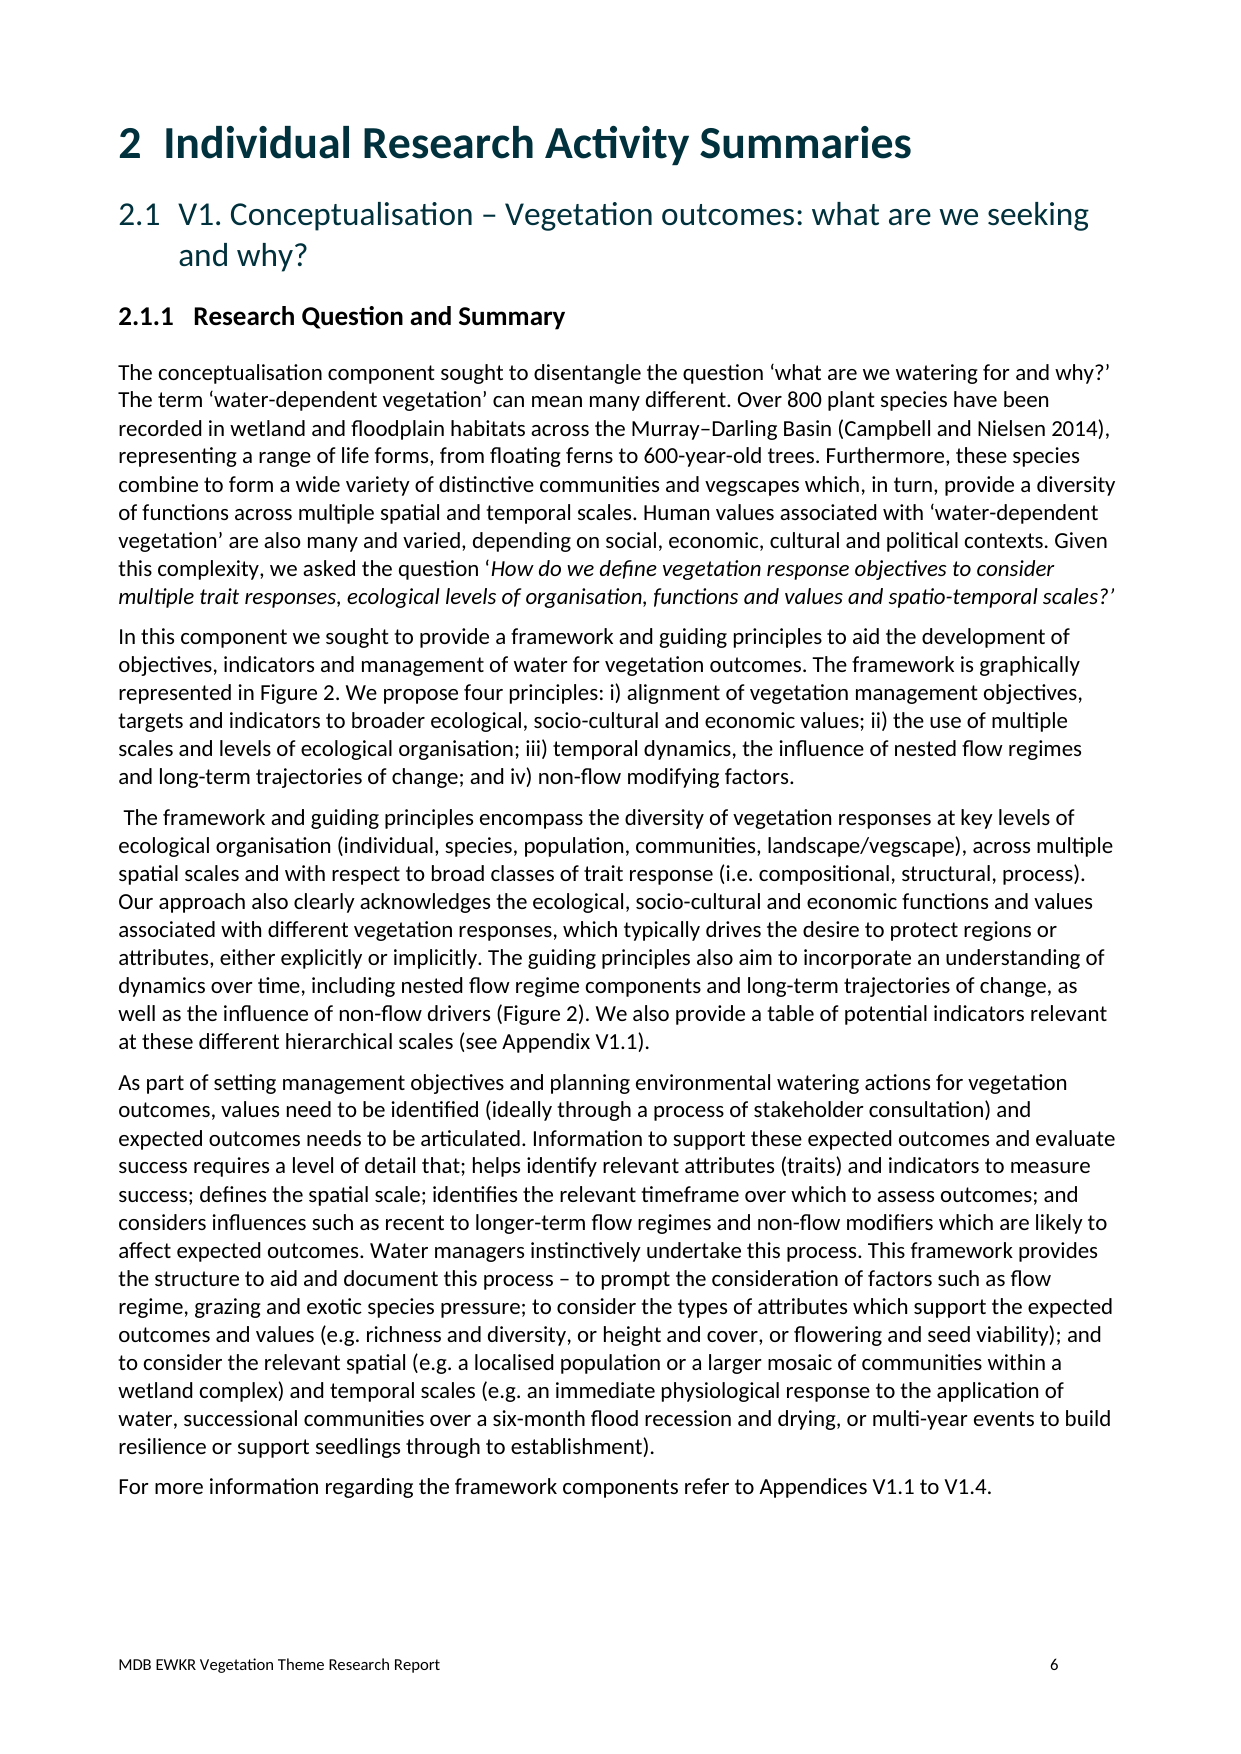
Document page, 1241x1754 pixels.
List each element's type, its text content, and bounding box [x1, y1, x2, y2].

subtitle Individual Research Activity Summaries [118, 118, 1122, 168]
subtitle V1. Conceptualisation – Vegetation outcomes: what are we seeking and why? [118, 193, 1122, 274]
text The framework and guiding principles encompass the diversity of vegetation responses at key levels of ecological organisation (individual, species, population, communities, landscape/vegscape), across multiple spatial scales and with respect to broad classes of trait response (i.e. compositional, structural, process). Our approach also clearly acknowledges the ecological, socio-cultural and economic functions and values associated with different vegetation responses, which typically drives the desire to protect regions or attributes, either explicitly or implicitly. The guiding principles also aim to incorporate an understanding of dynamics over time, including nested flow regime components and long-term trajectories of change, as well as the influence of non-flow drivers (Figure 2). We also provide a table of potential indicators relevant at these different hierarchical scales (see Appendix V1.1). [118, 803, 1122, 1055]
text As part of setting management objectives and planning environmental watering actions for vegetation outcomes, values need to be identified (ideally through a process of stakeholder consultation) and expected outcomes needs to be articulated. Information to support these expected outcomes and evaluate success requires a level of detail that; helps identify relevant attributes (traits) and indicators to measure success; defines the spatial scale; identifies the relevant timeframe over which to assess outcomes; and considers influences such as recent to longer-term flow regimes and non-flow modifiers which are likely to affect expected outcomes. Water managers instinctively undertake this process. This framework provides the structure to aid and document this process – to prompt the consideration of factors such as flow regime, grazing and exotic species pressure; to consider the types of attributes which support the expected outcomes and values (e.g. richness and diversity, or height and cover, or flowering and seed viability); and to consider the relevant spatial (e.g. a localised population or a larger mosaic of communities within a wetland complex) and temporal scales (e.g. an immediate physiological response to the application of water, successional communities over a six-month flood recession and drying, or multi-year events to build resilience or support seedlings through to establishment). [118, 1068, 1122, 1460]
text In this component we sought to provide a framework and guiding principles to aid the development of objectives, indicators and management of water for vegetation outcomes. The framework is graphically represented in Figure 2. We propose four principles: i) alignment of vegetation management objectives, targets and indicators to broader ecological, socio-cultural and economic values; ii) the use of multiple scales and levels of ecological organisation; iii) temporal dynamics, the influence of nested flow regimes and long-term trajectories of change; and iv) non-flow modifying factors. [118, 622, 1122, 790]
text For more information regarding the framework components refer to Appendices V1.1 to V1.4. [118, 1472, 1122, 1500]
subtitle Research Question and Summary [118, 299, 1122, 333]
text The conceptualisation component sought to disentangle the question ‘what are we watering for and why?’ The term ‘water-dependent vegetation’ can mean many different. Over 800 plant species have been recorded in wetland and floodplain habitats across the Murray–Darling Basin (Campbell and Nielsen 2014), representing a range of life forms, from floating ferns to 600-year-old trees. Furthermore, these species combine to form a wide variety of distinctive communities and vegscapes which, in turn, provide a diversity of functions across multiple spatial and temporal scales. Human values associated with ‘water-dependent vegetation’ are also many and varied, depending on social, economic, cultural and political contexts. Given this complexity, we asked the question ‘How do we define vegetation response objectives to consider multiple trait responses, ecological levels of organisation, functions and values and spatio-temporal scales?’ [118, 358, 1122, 610]
